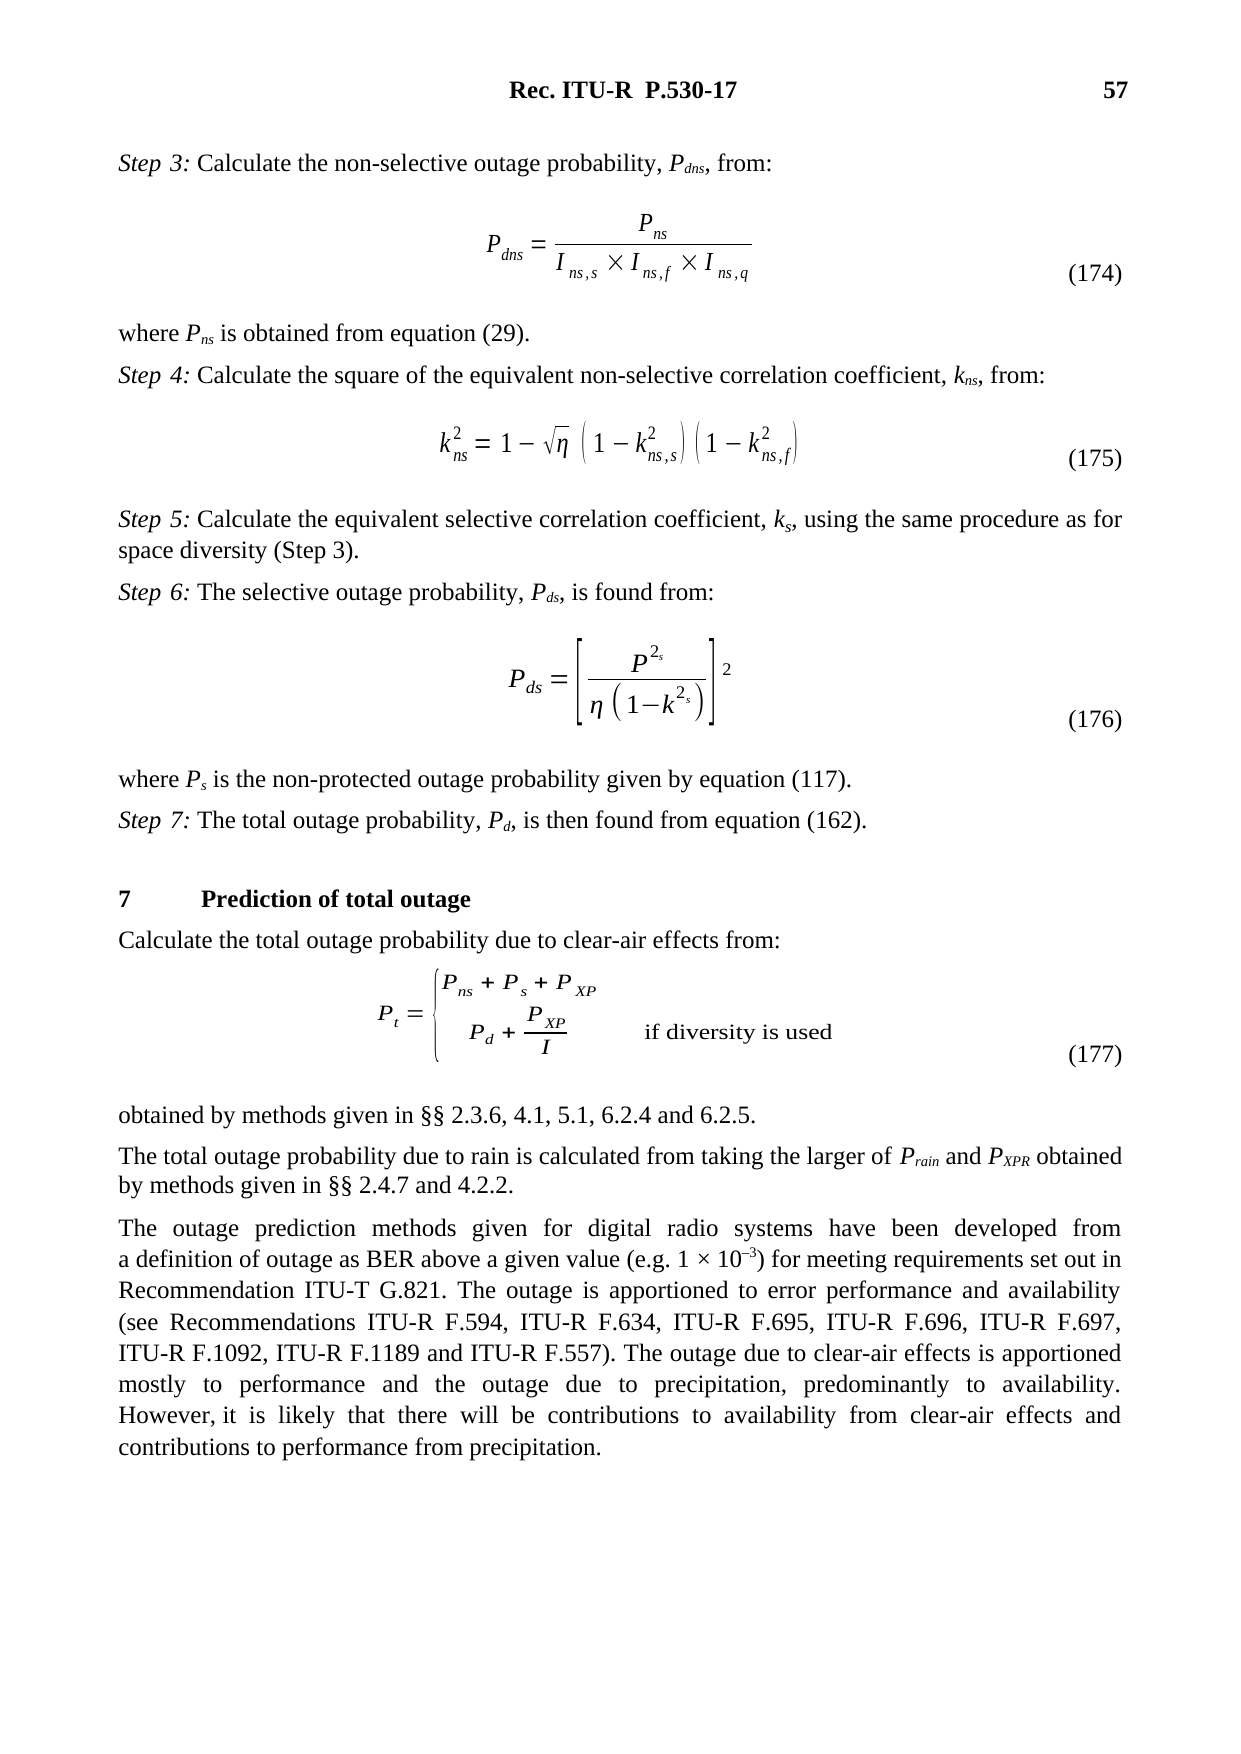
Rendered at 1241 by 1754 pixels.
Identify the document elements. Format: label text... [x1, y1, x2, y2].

text obtained by methods given in §§ 2.3.6, 4.1, 5.1, 6.2.4 and 6.2.5. [118, 1100, 1122, 1129]
text Calculate the total outage probability due to clear-air effects from: [118, 926, 1122, 954]
text Step 5: Calculate the equivalent selective correlation coefficient, ks, using the same procedure as for space diversity (Step 3). [118, 504, 1122, 564]
text (177) [118, 967, 1122, 1068]
text Step 3: Calculate the non-selective outage probability, Pdns, from: [118, 148, 1122, 176]
text (175) [118, 420, 1122, 472]
text (176) [118, 637, 1122, 733]
text Step 7: The total outage probability, Pd, is then found from equation (162). [118, 806, 1122, 834]
text Step 6: The selective outage probability, Pds, is found from: [118, 577, 1122, 606]
subtitle 7 Prediction of total outage [118, 884, 1122, 913]
text where Ps is the non-protected outage probability given by equation (117). [118, 764, 1122, 793]
text The outage prediction methods given for digital radio systems have been developed from a definition of outage as BER above a given value (e.g. 1 × 10–3) for meeting requirements set out in Recommendation ITU-T G.821. The outage is apportioned to error performance and availability (see Recommendations ITU-R F.594, ITU-R F.634, ITU-R F.695, ITU-R F.696, ITU-R F.697, ITU-R F.1092, ITU-R F.1189 and ITU-R F.557). The outage due to clear-air effects is apportioned mostly to performance and the outage due to precipitation, predominantly to availability. However, it is likely that there will be contributions to availability from clear-air effects and contributions to performance from precipitation. [118, 1211, 1122, 1461]
text Step 4: Calculate the square of the equivalent non-selective correlation coefficient, kns, from: [118, 360, 1122, 388]
text The total outage probability due to rain is calculated from taking the larger of Prain and PXPR obtained by methods given in §§ 2.4.7 and 4.2.2. [118, 1141, 1122, 1199]
text where Pns is obtained from equation (29). [118, 318, 1122, 347]
text (174) [118, 208, 1122, 287]
